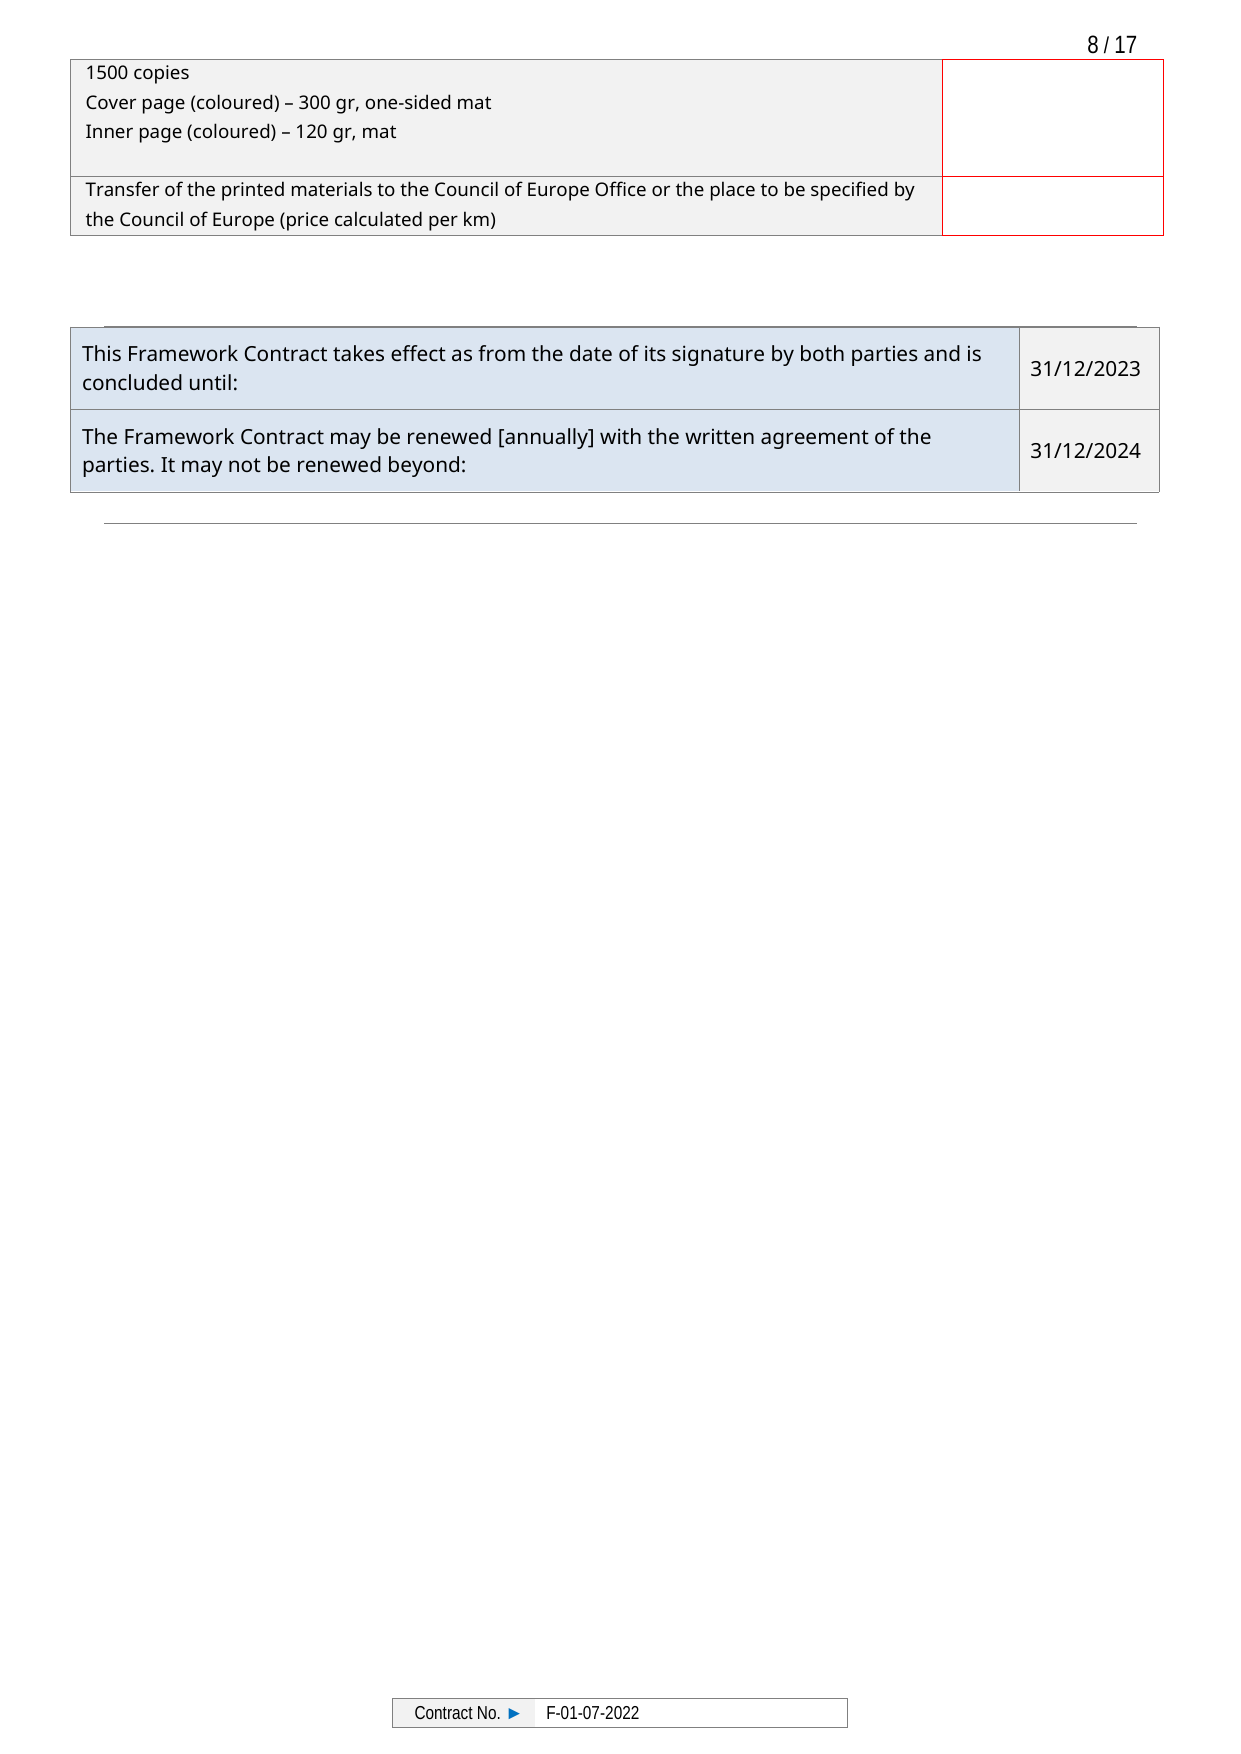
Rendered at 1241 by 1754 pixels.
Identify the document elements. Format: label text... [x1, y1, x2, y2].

table_cell Transfer of the printed materials to the Council of Europe Office or the place to be specified by the Council of Europe (price calculated per km) [71, 177, 942, 235]
table_header This Framework Contract takes effect as from the date of its signature by both parties and is concluded until: [71, 328, 1019, 409]
table_cell [943, 177, 1163, 235]
table_header [1020, 328, 1159, 409]
table_cell [943, 60, 1163, 176]
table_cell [71, 60, 942, 176]
table_cell [1020, 410, 1159, 491]
table_cell The Framework Contract may be renewed [annually] with the written agreement of the parties. It may not be renewed beyond: [71, 410, 1019, 491]
